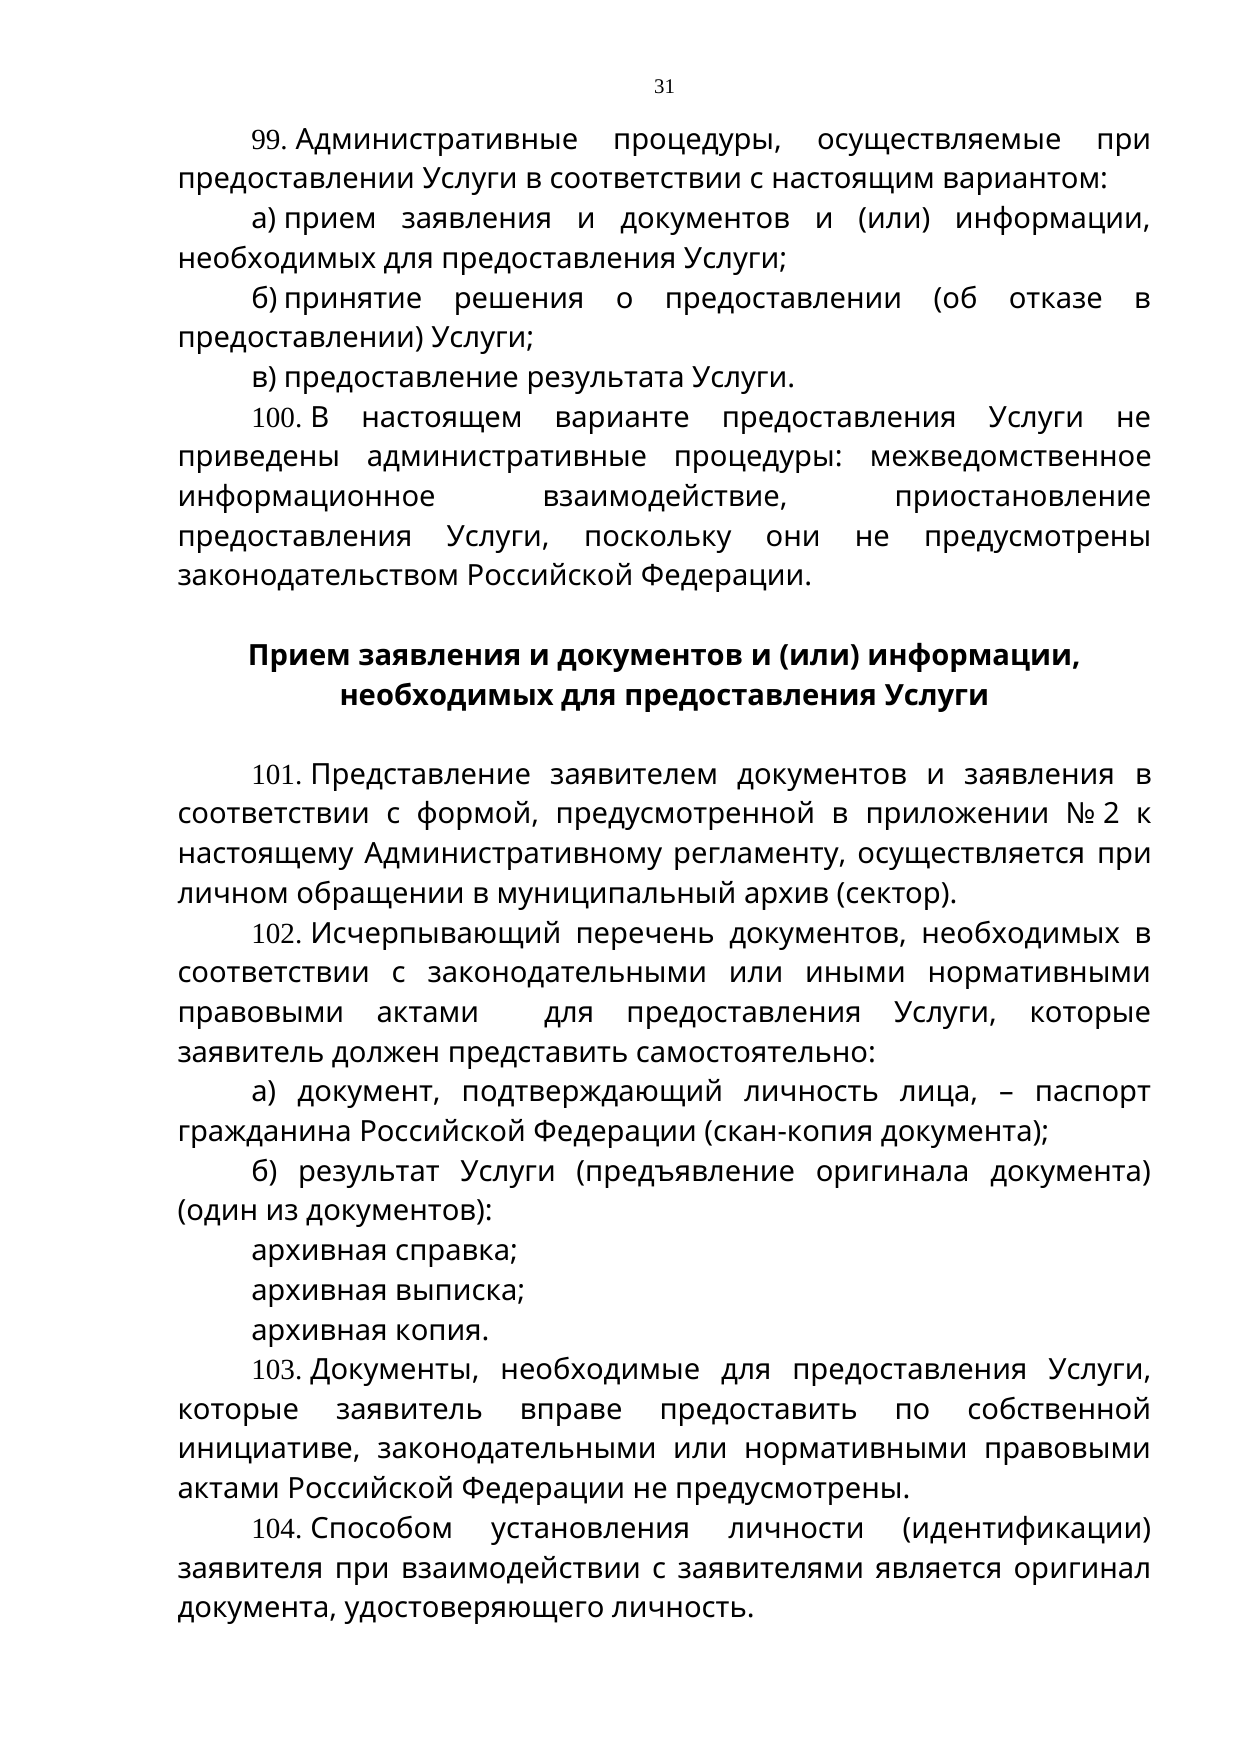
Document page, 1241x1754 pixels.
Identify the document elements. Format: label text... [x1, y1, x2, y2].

text а) документ, подтверждающий личность лица, – паспорт гражданина Российской Федерации (скан-копия документа); [177, 1071, 1152, 1150]
text архивная копия. [177, 1309, 1152, 1348]
text б) результат Услуги (предъявление оригинала документа) (один из документов): [177, 1150, 1152, 1229]
list Исчерпывающий перечень документов, необходимых в соответствии с законодательными или иными нормативными правовыми актами для предоставления Услуги, которые заявитель должен представить самостоятельно: [177, 912, 1152, 1071]
text архивная выписка; [177, 1269, 1152, 1309]
text архивная справка; [177, 1229, 1152, 1269]
list В настоящем варианте предоставления Услуги не приведены административные процедуры: межведомственное информационное взаимодействие, приостановление предоставления Услуги, поскольку они не предусмотрены законодательством Российской Федерации. [177, 396, 1152, 594]
list Способом установления личности (идентификации) заявителя при взаимодействии с заявителями является оригинал документа, удостоверяющего личность. [177, 1507, 1152, 1626]
list Представление заявителем документов и заявления в соответствии с формой, предусмотренной в приложении № 2 к настоящему Административному регламенту, осуществляется при личном обращении в муниципальный архив (сектор). [177, 753, 1152, 912]
text Прием заявления и документов и (или) информации, необходимых для предоставления Услуги [177, 634, 1152, 713]
list предоставление результата Услуги. [177, 356, 1152, 396]
list принятие решения о предоставлении (об отказе в предоставлении) Услуги; [177, 277, 1152, 356]
list Документы, необходимые для предоставления Услуги, которые заявитель вправе предоставить по собственной инициативе, законодательными или нормативными правовыми актами Российской Федерации не предусмотрены. [177, 1348, 1152, 1507]
list Административные процедуры, осуществляемые при предоставлении Услуги в соответствии с настоящим вариантом: [177, 118, 1152, 197]
list прием заявления и документов и (или) информации, необходимых для предоставления Услуги; [177, 197, 1152, 277]
